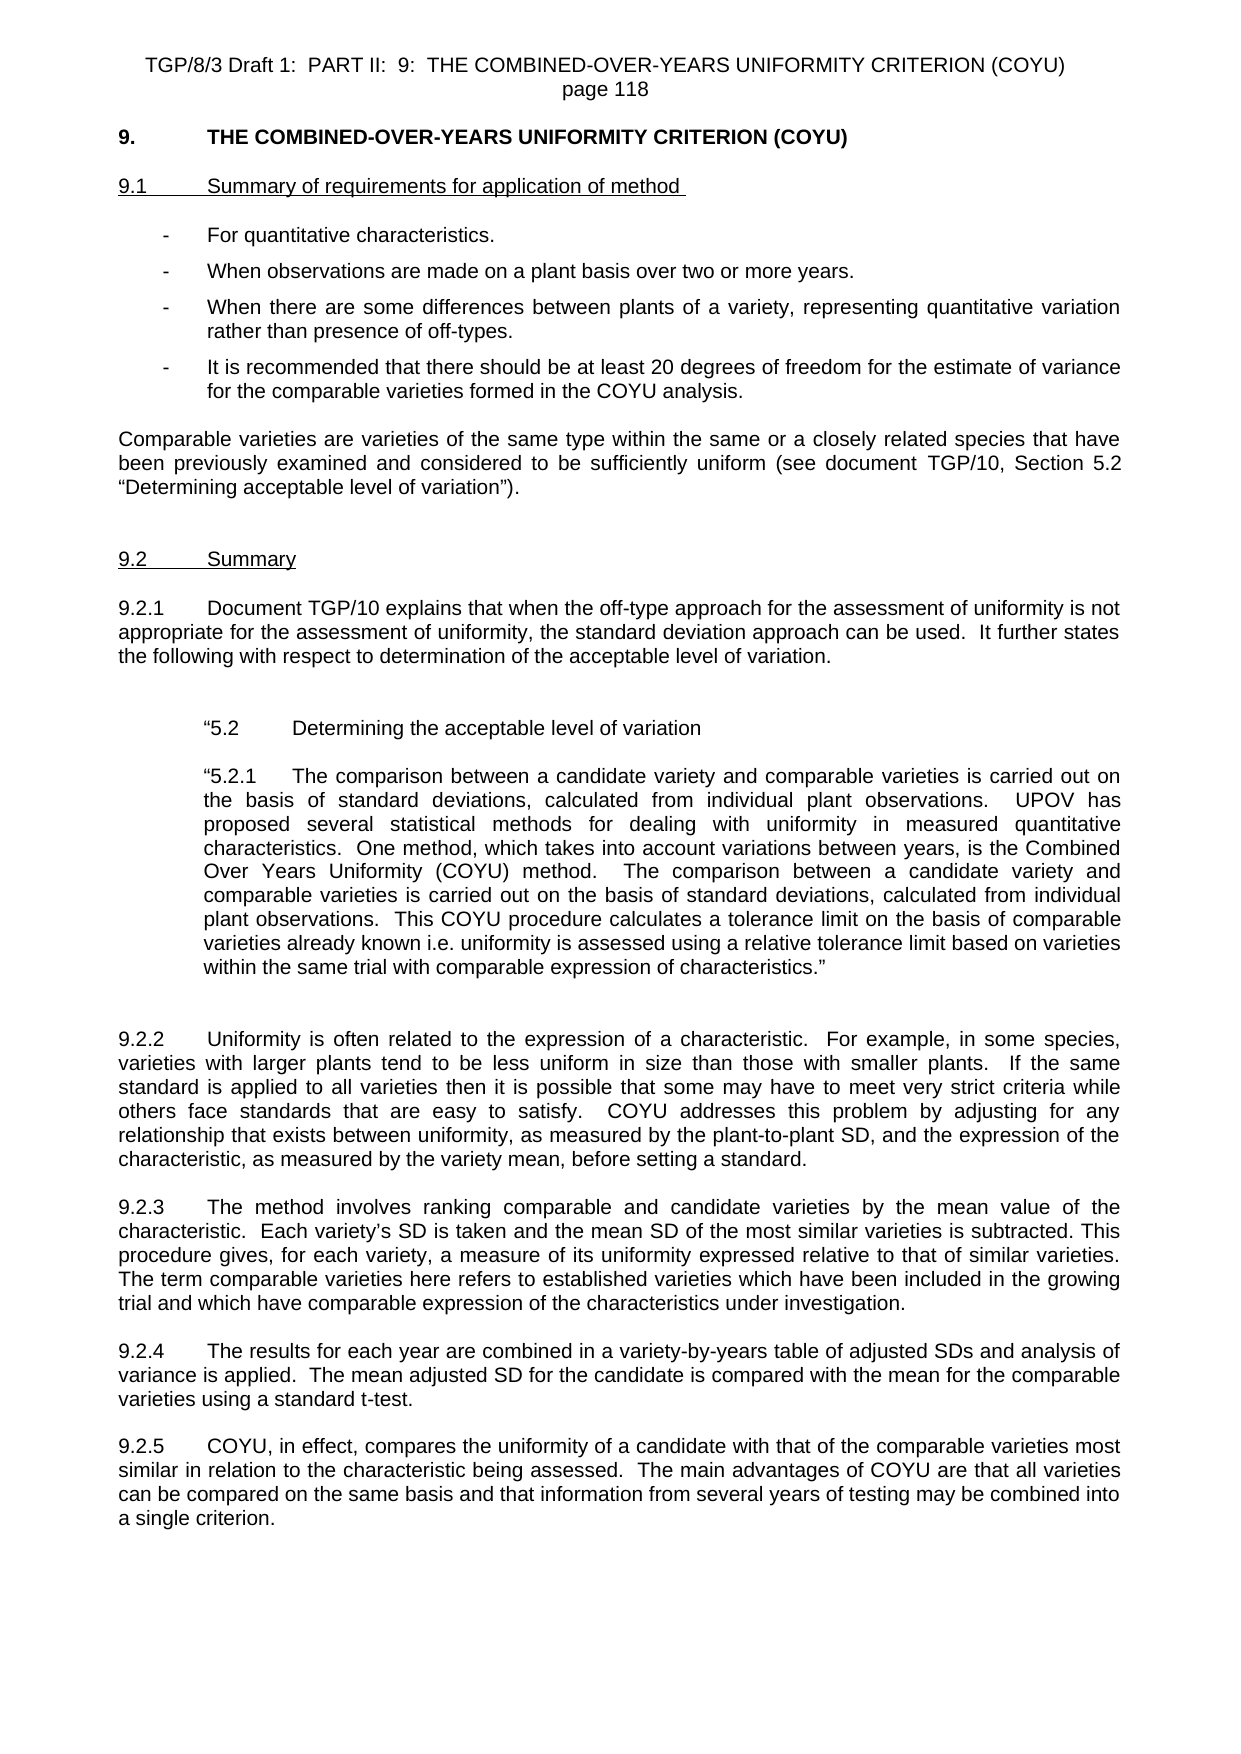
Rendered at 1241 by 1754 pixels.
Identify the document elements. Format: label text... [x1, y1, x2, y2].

text 9.2.2 Uniformity is often related to the expression of a characteristic. For example, in some species, varieties with larger plants tend to be less uniform in size than those with smaller plants. If the same standard is applied to all varieties then it is possible that some may have to meet very strict criteria while others face standards that are easy to satisfy. COYU addresses this problem by adjusting for any relationship that exists between uniformity, as measured by the plant-to-plant SD, and the expression of the characteristic, as measured by the variety mean, before setting a standard. [118, 1027, 1122, 1171]
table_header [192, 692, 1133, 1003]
subtitle 9.2 Summary [118, 547, 1122, 571]
subtitle 9.1 Summary of requirements for application of method [118, 174, 1122, 198]
text 9.2.3 The method involves ranking comparable and candidate varieties by the mean value of the characteristic. Each variety’s SD is taken and the mean SD of the most similar varieties is subtracted. This procedure gives, for each variety, a measure of its uniformity expressed relative to that of similar varieties. The term comparable varieties here refers to established varieties which have been included in the growing trial and which have comparable expression of the characteristics under investigation. [118, 1195, 1122, 1314]
text Comparable varieties are varieties of the same type within the same or a closely related species that have been previously examined and considered to be sufficiently uniform (see document TGP/10, Section 5.2 “Determining acceptable level of variation”). [118, 427, 1122, 499]
list When observations are made on a plant basis over two or more years. [162, 259, 1122, 283]
subtitle 9. THE COMBINED-OVER-YEARS UNIFORMITY CRITERION (COYU) [118, 125, 1122, 149]
list For quantitative characteristics. [162, 223, 1122, 247]
text 9.2.4 The results for each year are combined in a variety-by-years table of adjusted SDs and analysis of variance is applied. The mean adjusted SD for the candidate is compared with the mean for the comparable varieties using a standard t-test. [118, 1338, 1122, 1410]
list When there are some differences between plants of a variety, representing quantitative variation rather than presence of off-types. [162, 295, 1122, 343]
list It is recommended that there should be at least 20 degrees of freedom for the estimate of variance for the comparable varieties formed in the COYU analysis. [162, 355, 1122, 403]
text 9.2.1 Document TGP/10 explains that when the off-type approach for the assessment of uniformity is not appropriate for the assessment of uniformity, the standard deviation approach can be used. It further states the following with respect to determination of the acceptable level of variation. [118, 596, 1122, 668]
text 9.2.5 COYU, in effect, compares the uniformity of a candidate with that of the comparable varieties most similar in relation to the characteristic being assessed. The main advantages of COYU are that all varieties can be compared on the same basis and that information from several years of testing may be combined into a single criterion. [118, 1434, 1122, 1530]
